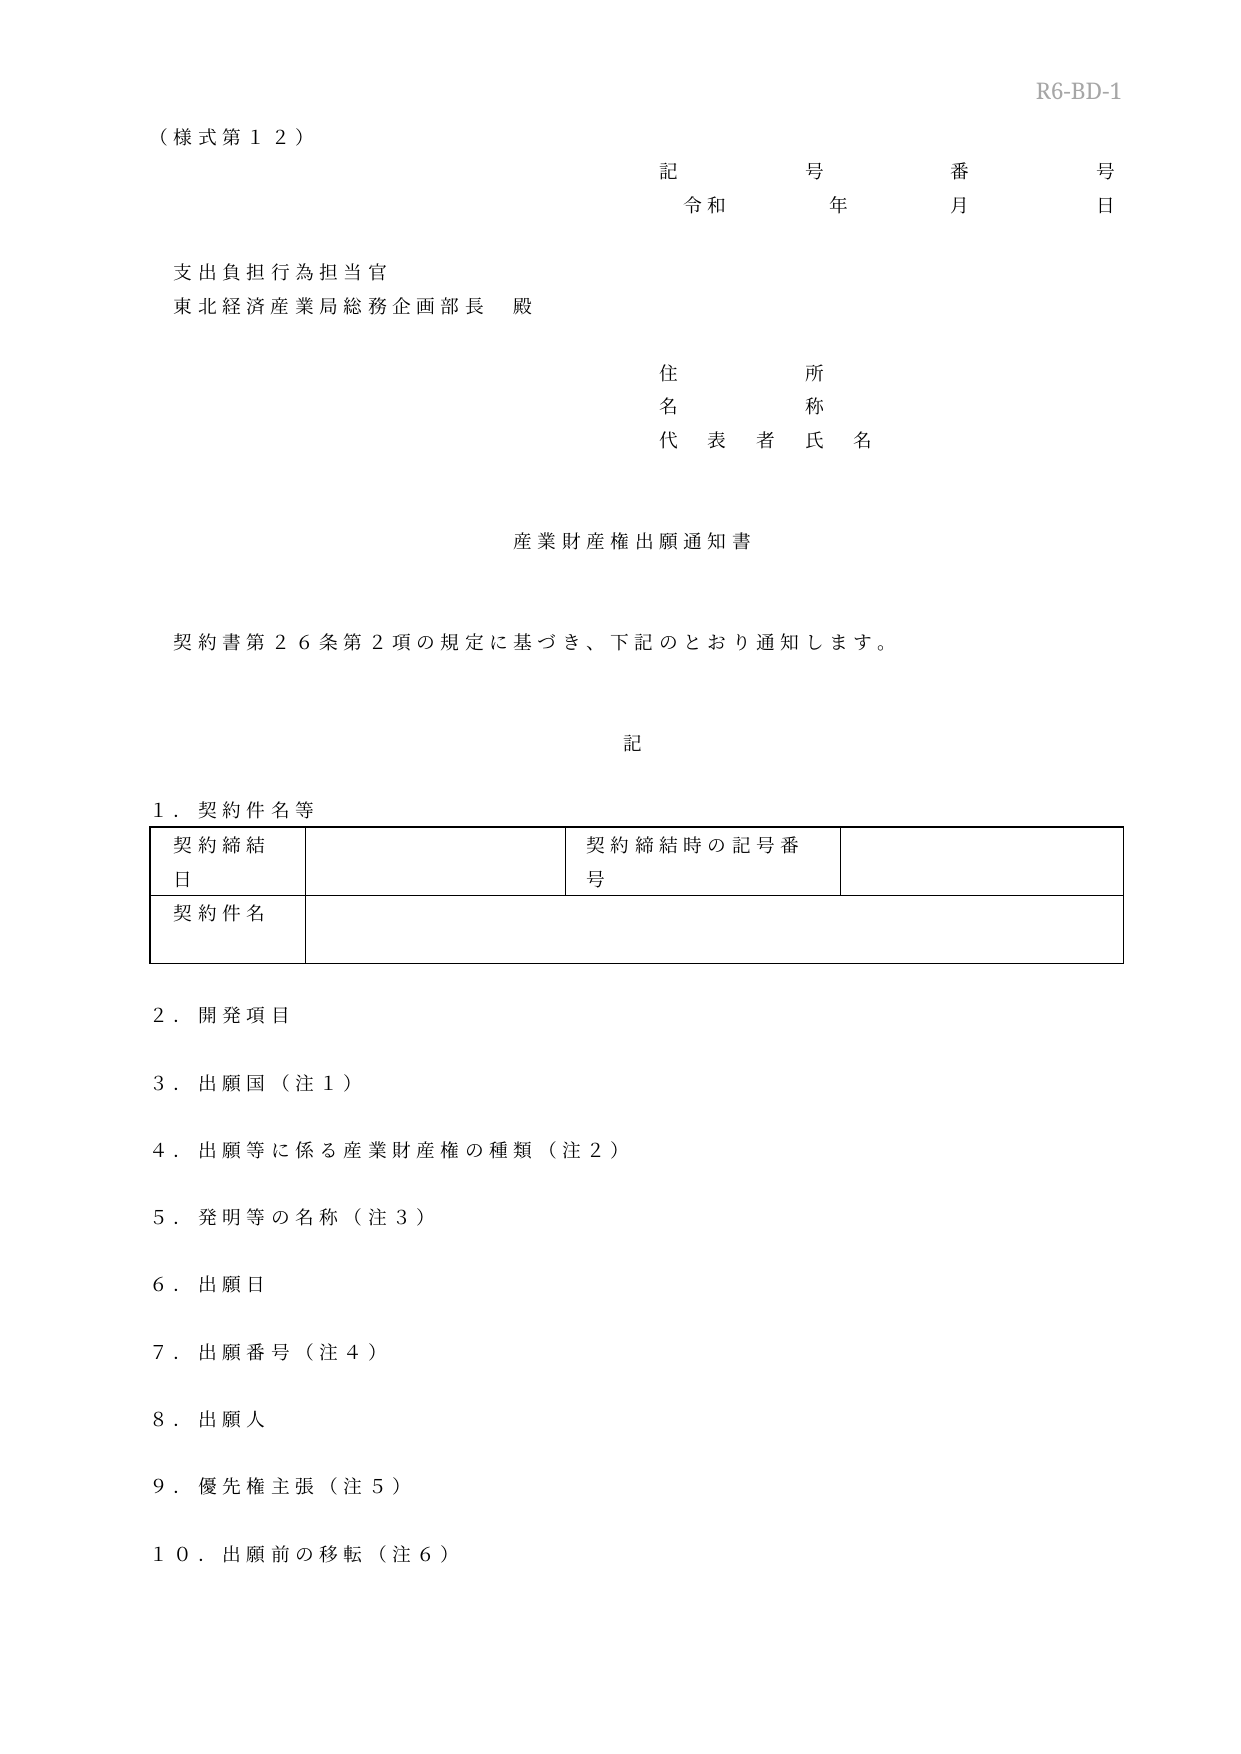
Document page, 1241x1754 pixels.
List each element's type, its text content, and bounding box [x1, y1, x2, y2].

table_header [306, 828, 565, 895]
text ７．出願番号（注４） [149, 1334, 1120, 1368]
text １．契約件名等 [149, 793, 1120, 826]
text ２．開発項目 [149, 998, 1120, 1031]
text 記 [149, 726, 1120, 759]
text 名 称 [636, 389, 1120, 423]
text 代 表 者 氏 名 [636, 423, 1120, 456]
text （様式第１２） [149, 120, 1120, 153]
table_cell 契約件名 [151, 896, 305, 963]
text 契約書第２６条第２項の規定に基づき、下記のとおり通知します。 [149, 624, 1120, 658]
text 東北経済産業局総務企画部長 殿 [149, 288, 1120, 322]
text １０．出願前の移転（注６） [149, 1536, 1120, 1570]
text 産業財産権出願通知書 [149, 524, 1120, 557]
text ６．出願日 [149, 1267, 1120, 1301]
table_header 契約締結時の記号番号 [566, 828, 840, 895]
text ３．出願国（注１） [149, 1065, 1120, 1099]
text 住 所 [636, 355, 1120, 389]
table_header 契約締結日 [151, 828, 305, 895]
text ８．出願人 [149, 1402, 1120, 1435]
text ５．発明等の名称（注３） [149, 1200, 1120, 1233]
table_cell [306, 896, 1123, 963]
text 記 号 番 号 [149, 153, 1120, 187]
text ９．優先権主張（注５） [149, 1469, 1120, 1502]
text 令和 年 月 日 [149, 187, 1120, 221]
text ４．出願等に係る産業財産権の種類（注２） [149, 1132, 1120, 1166]
text 支出負担行為担当官 [149, 254, 1120, 288]
table_header [841, 828, 1123, 895]
